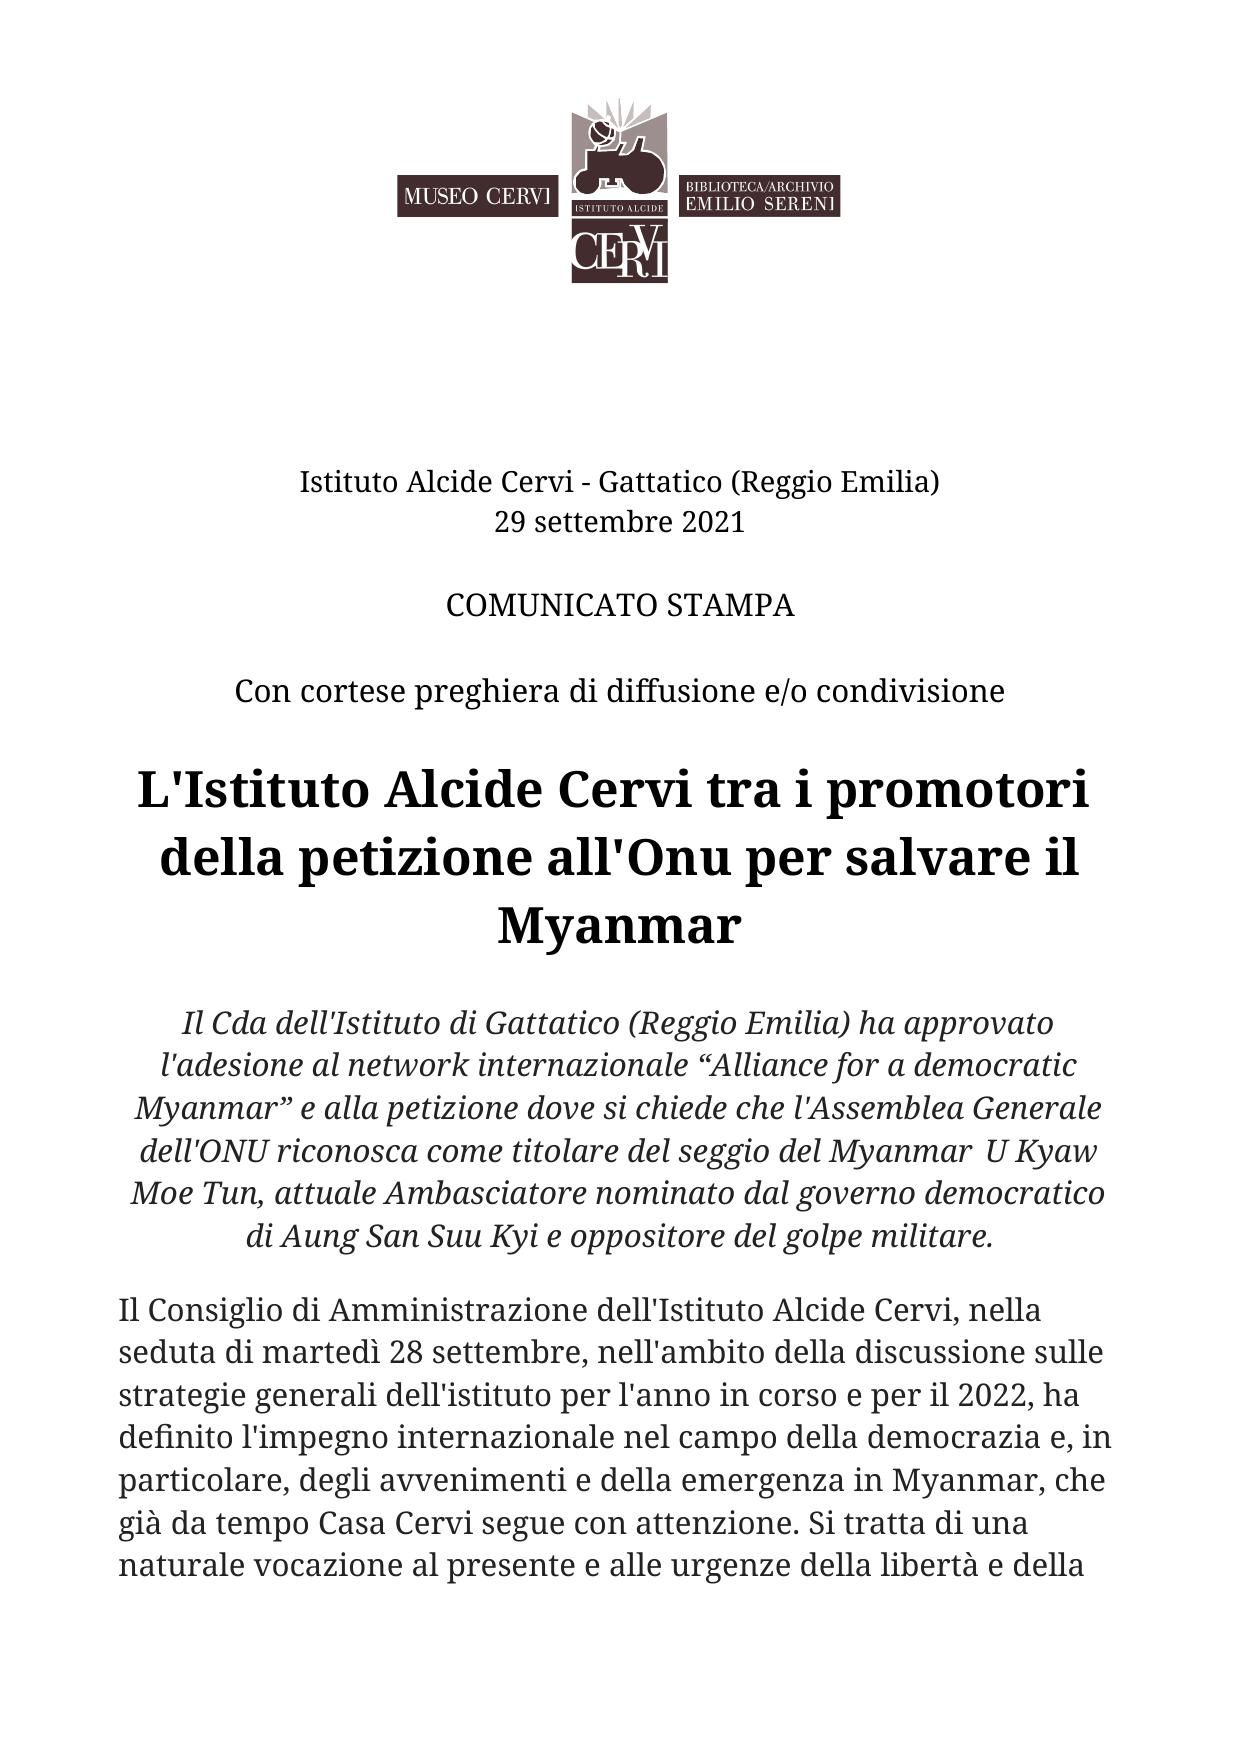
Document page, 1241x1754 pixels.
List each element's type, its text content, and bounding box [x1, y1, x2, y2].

text Il Cda dell'Istituto di Gattatico (Reggio Emilia) ha approvato l'adesione al network internazionale “Alliance for a democratic Myanmar” e alla petizione dove si chiede che l'Assemblea Generale dell'ONU riconosca come titolare del seggio del Myanmar U Kyaw Moe Tun, attuale Ambasciatore nominato dal governo democratico di Aung San Suu Kyi e oppositore del golpe militare. [118, 958, 1122, 1288]
text Istituto Alcide Cervi - Gattatico (Reggio Emilia) 29 settembre 2021 [118, 461, 1122, 541]
text COMUNICATO STAMPA Con cortese preghiera di diffusione e/o condivisione L'Istituto Alcide Cervi tra i promotori della petizione all'Onu per salvare il Myanmar [118, 583, 1122, 958]
picture [396, 98, 840, 283]
